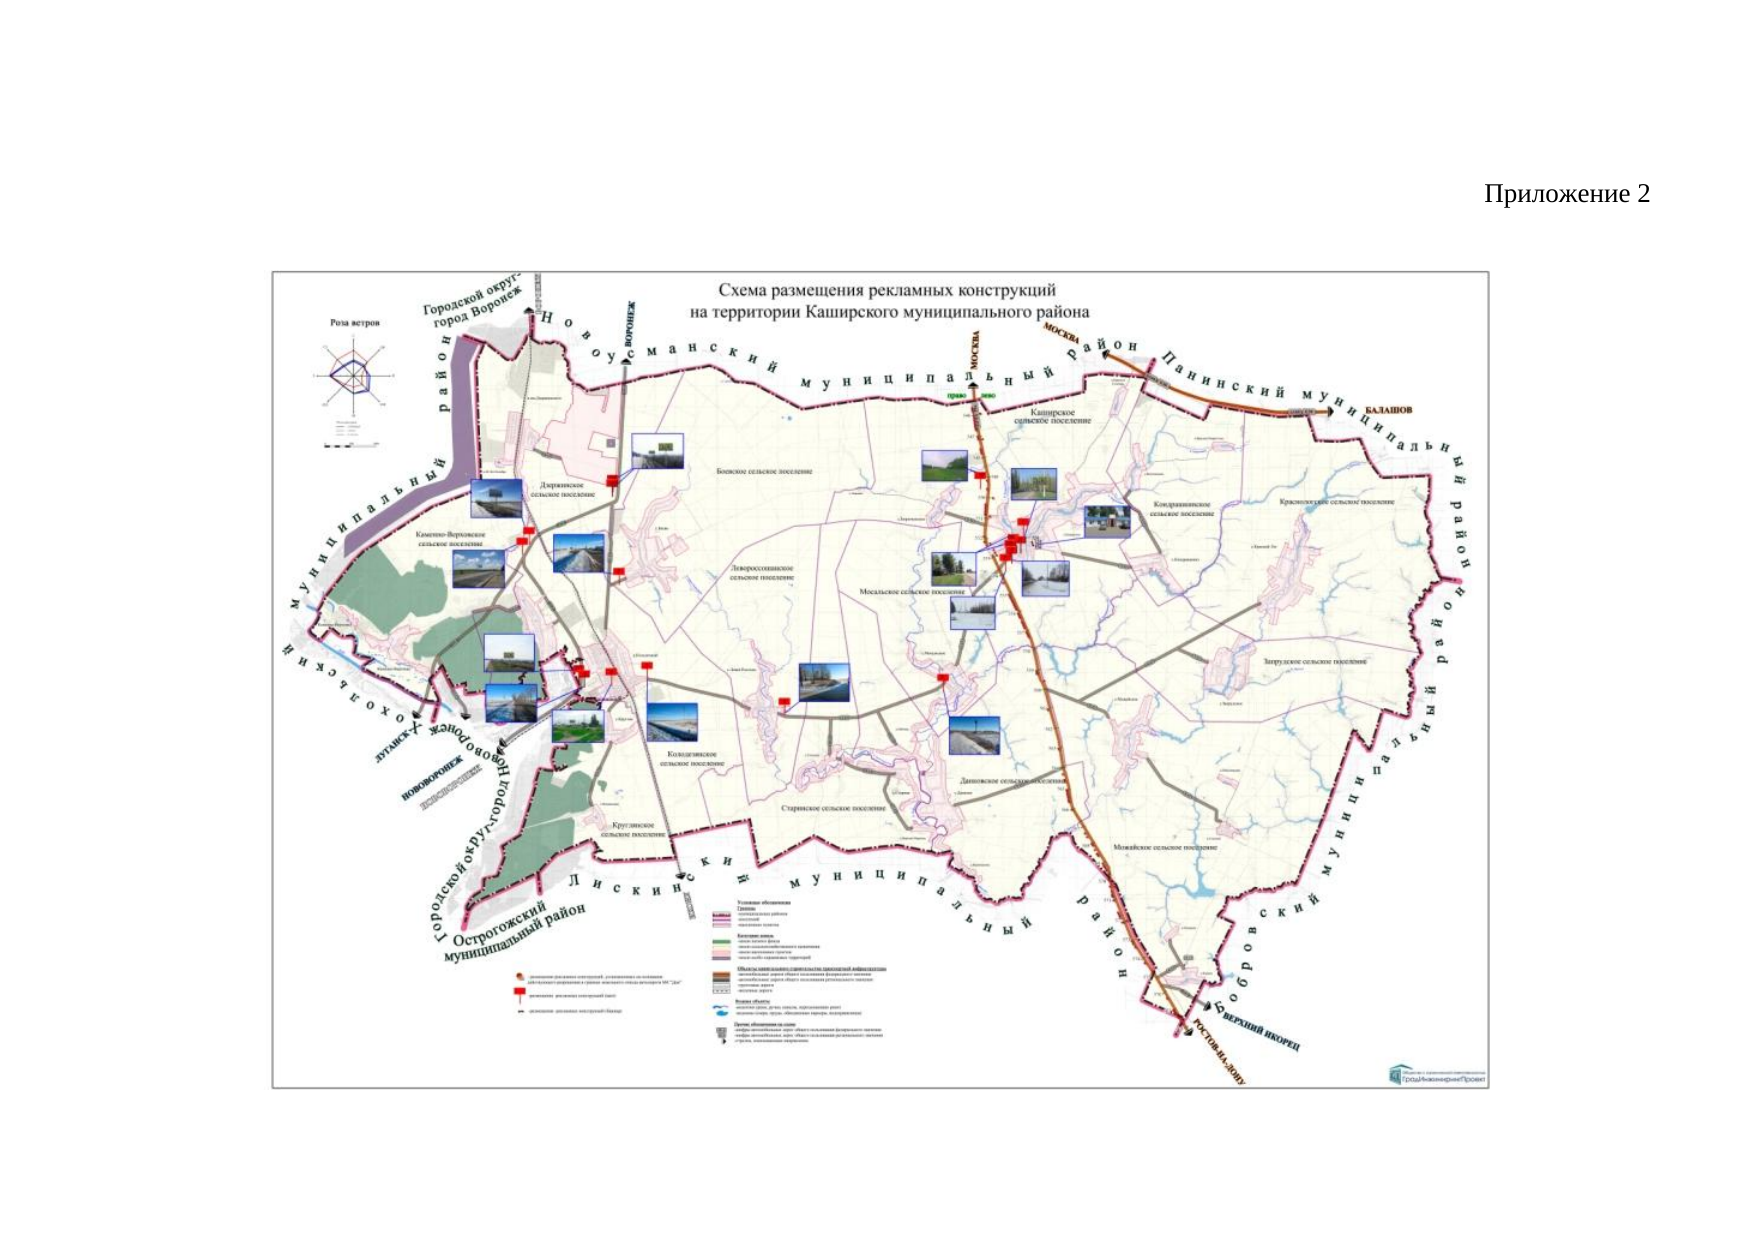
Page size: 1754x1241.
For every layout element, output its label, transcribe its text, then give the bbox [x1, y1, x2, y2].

picture [263, 270, 1491, 1090]
text Приложение 2 [103, 177, 1651, 208]
